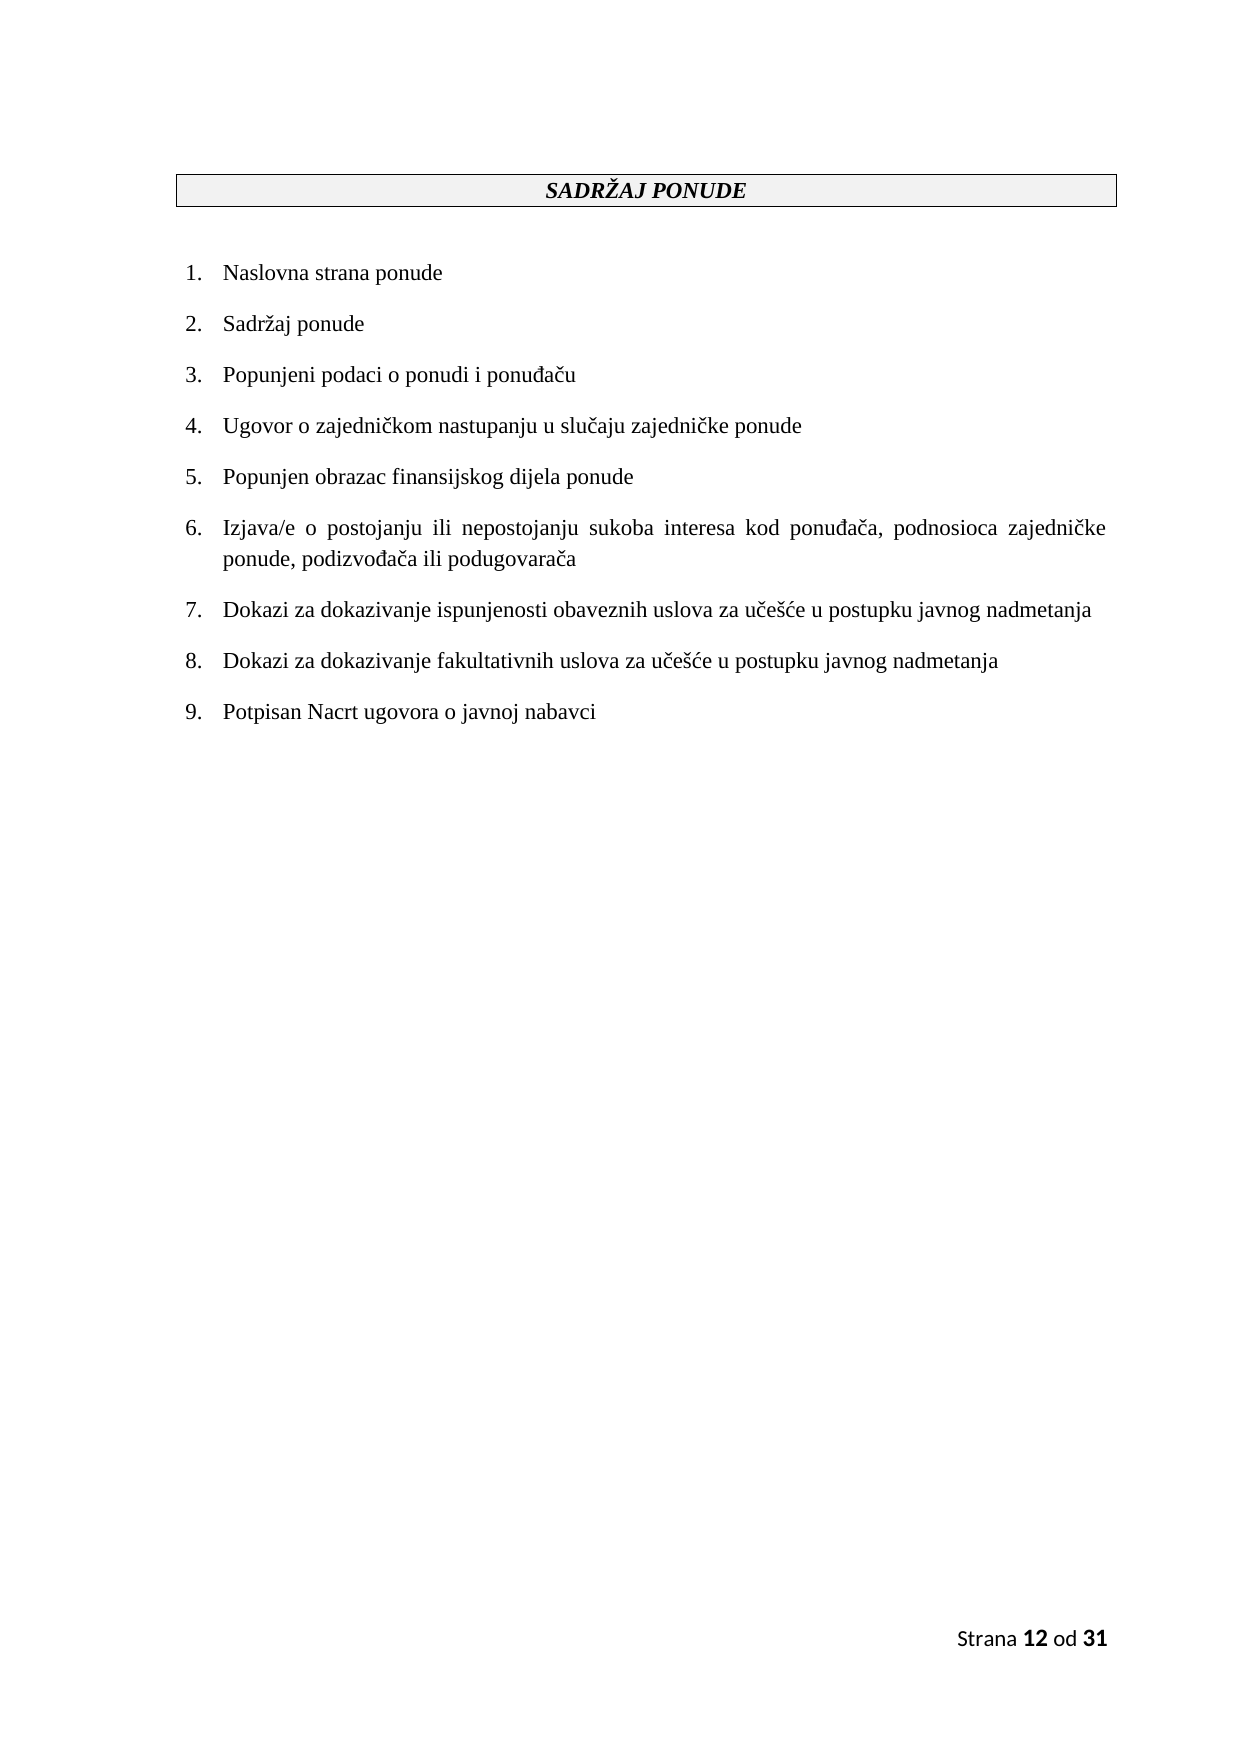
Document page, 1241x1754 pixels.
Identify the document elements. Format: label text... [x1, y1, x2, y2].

list Dokazi za dokazivanje fakultativnih uslova za učešće u postupku javnog nadmetanja [185, 647, 1107, 673]
list Popunjeni podaci o ponudi i ponuđaču [185, 361, 1107, 388]
list Sadržaj ponude [185, 310, 1107, 337]
list Ugovor o zajedničkom nastupanju u slučaju zajedničke ponude [185, 412, 1107, 439]
list Potpisan Nacrt ugovora o javnoj nabavci [185, 698, 1107, 724]
list Naslovna strana ponude [185, 259, 1107, 286]
list Dokazi za dokazivanje ispunjenosti obaveznih uslova za učešće u postupku javnog nadmetanja [185, 596, 1107, 622]
list Popunjen obrazac finansijskog dijela ponude [185, 463, 1107, 490]
subtitle SADRŽAJ PONUDE [177, 175, 1116, 206]
list Izjava/e o postojanju ili nepostojanju sukoba interesa kod ponuđača, podnosioca zajedničke ponude, podizvođača ili podugovarača [185, 514, 1107, 571]
